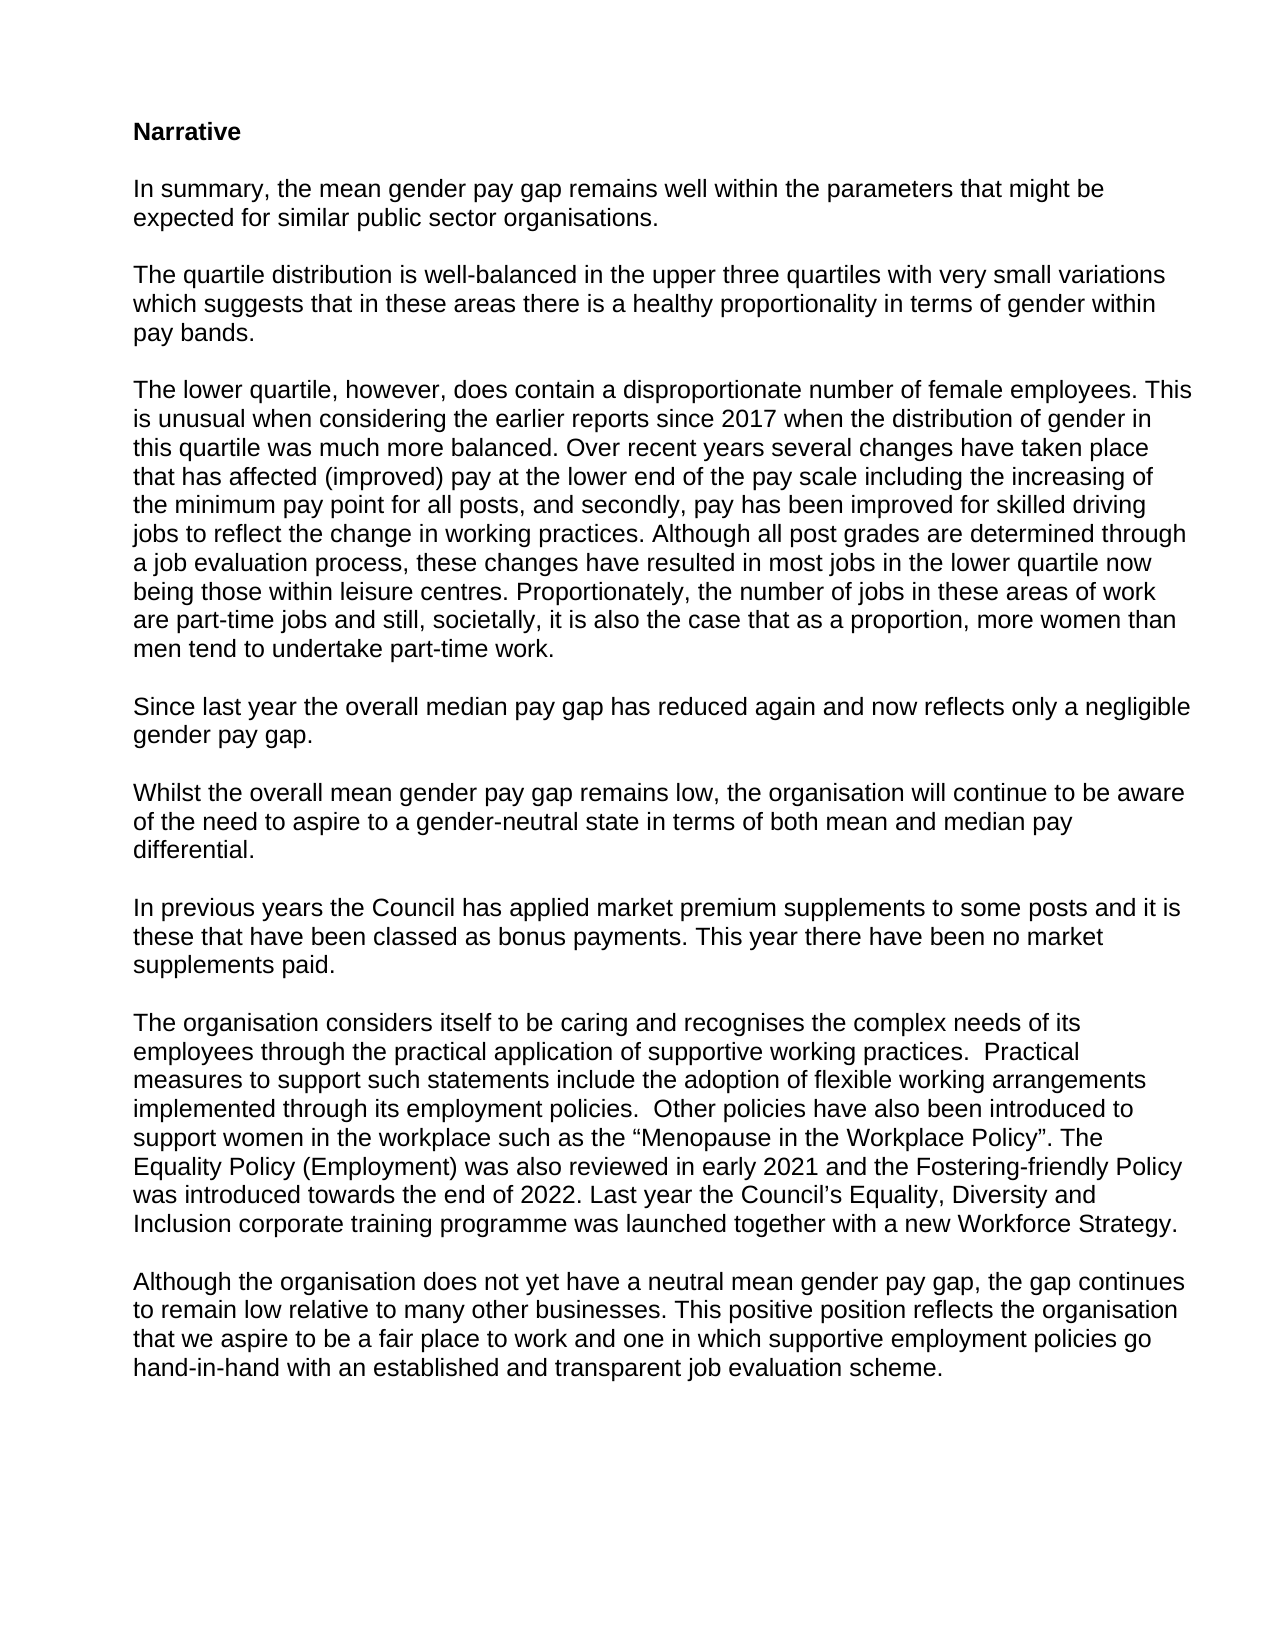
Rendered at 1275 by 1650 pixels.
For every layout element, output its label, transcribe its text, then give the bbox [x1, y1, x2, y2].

text The organisation considers itself to be caring and recognises the complex needs of its employees through the practical application of supportive working practices. Practical measures to support such statements include the adoption of flexible working arrangements implemented through its employment policies. Other policies have also been introduced to support women in the workplace such as the “Menopause in the Workplace Policy”. The Equality Policy (Employment) was also reviewed in early 2021 and the Fostering-friendly Policy was introduced towards the end of 2022. Last year the Council’s Equality, Diversity and Inclusion corporate training programme was launched together with a new Workforce Strategy. [133, 1008, 1196, 1238]
text Since last year the overall median pay gap has reduced again and now reflects only a negligible gender pay gap. [133, 692, 1196, 749]
text In previous years the Council has applied market premium supplements to some posts and it is these that have been classed as bonus payments. This year there have been no market supplements paid. [133, 893, 1196, 979]
text Although the organisation does not yet have a neutral mean gender pay gap, the gap continues to remain low relative to many other businesses. This positive position reflects the organisation that we aspire to be a fair place to work and one in which supportive employment policies go hand-in-hand with an established and transparent job evaluation scheme. [133, 1267, 1196, 1382]
text Narrative [133, 117, 1196, 145]
text Whilst the overall mean gender pay gap remains low, the organisation will continue to be aware of the need to aspire to a gender-neutral state in terms of both mean and median pay differential. [133, 778, 1196, 864]
text The quartile distribution is well-balanced in the upper three quartiles with very small variations which suggests that in these areas there is a healthy proportionality in terms of gender within pay bands. [133, 260, 1196, 347]
text The lower quartile, however, does contain a disproportionate number of female employees. This is unusual when considering the earlier reports since 2017 when the distribution of gender in this quartile was much more balanced. Over recent years several changes have taken place that has affected (improved) pay at the lower end of the pay scale including the increasing of the minimum pay point for all posts, and secondly, pay has been improved for skilled driving jobs to reflect the change in working practices. Although all post grades are determined through a job evaluation process, these changes have resulted in most jobs in the lower quartile now being those within leisure centres. Proportionately, the number of jobs in these areas of work are part-time jobs and still, societally, it is also the case that as a proportion, more women than men tend to undertake part-time work. [133, 375, 1196, 663]
text In summary, the mean gender pay gap remains well within the parameters that might be expected for similar public sector organisations. [133, 174, 1196, 232]
